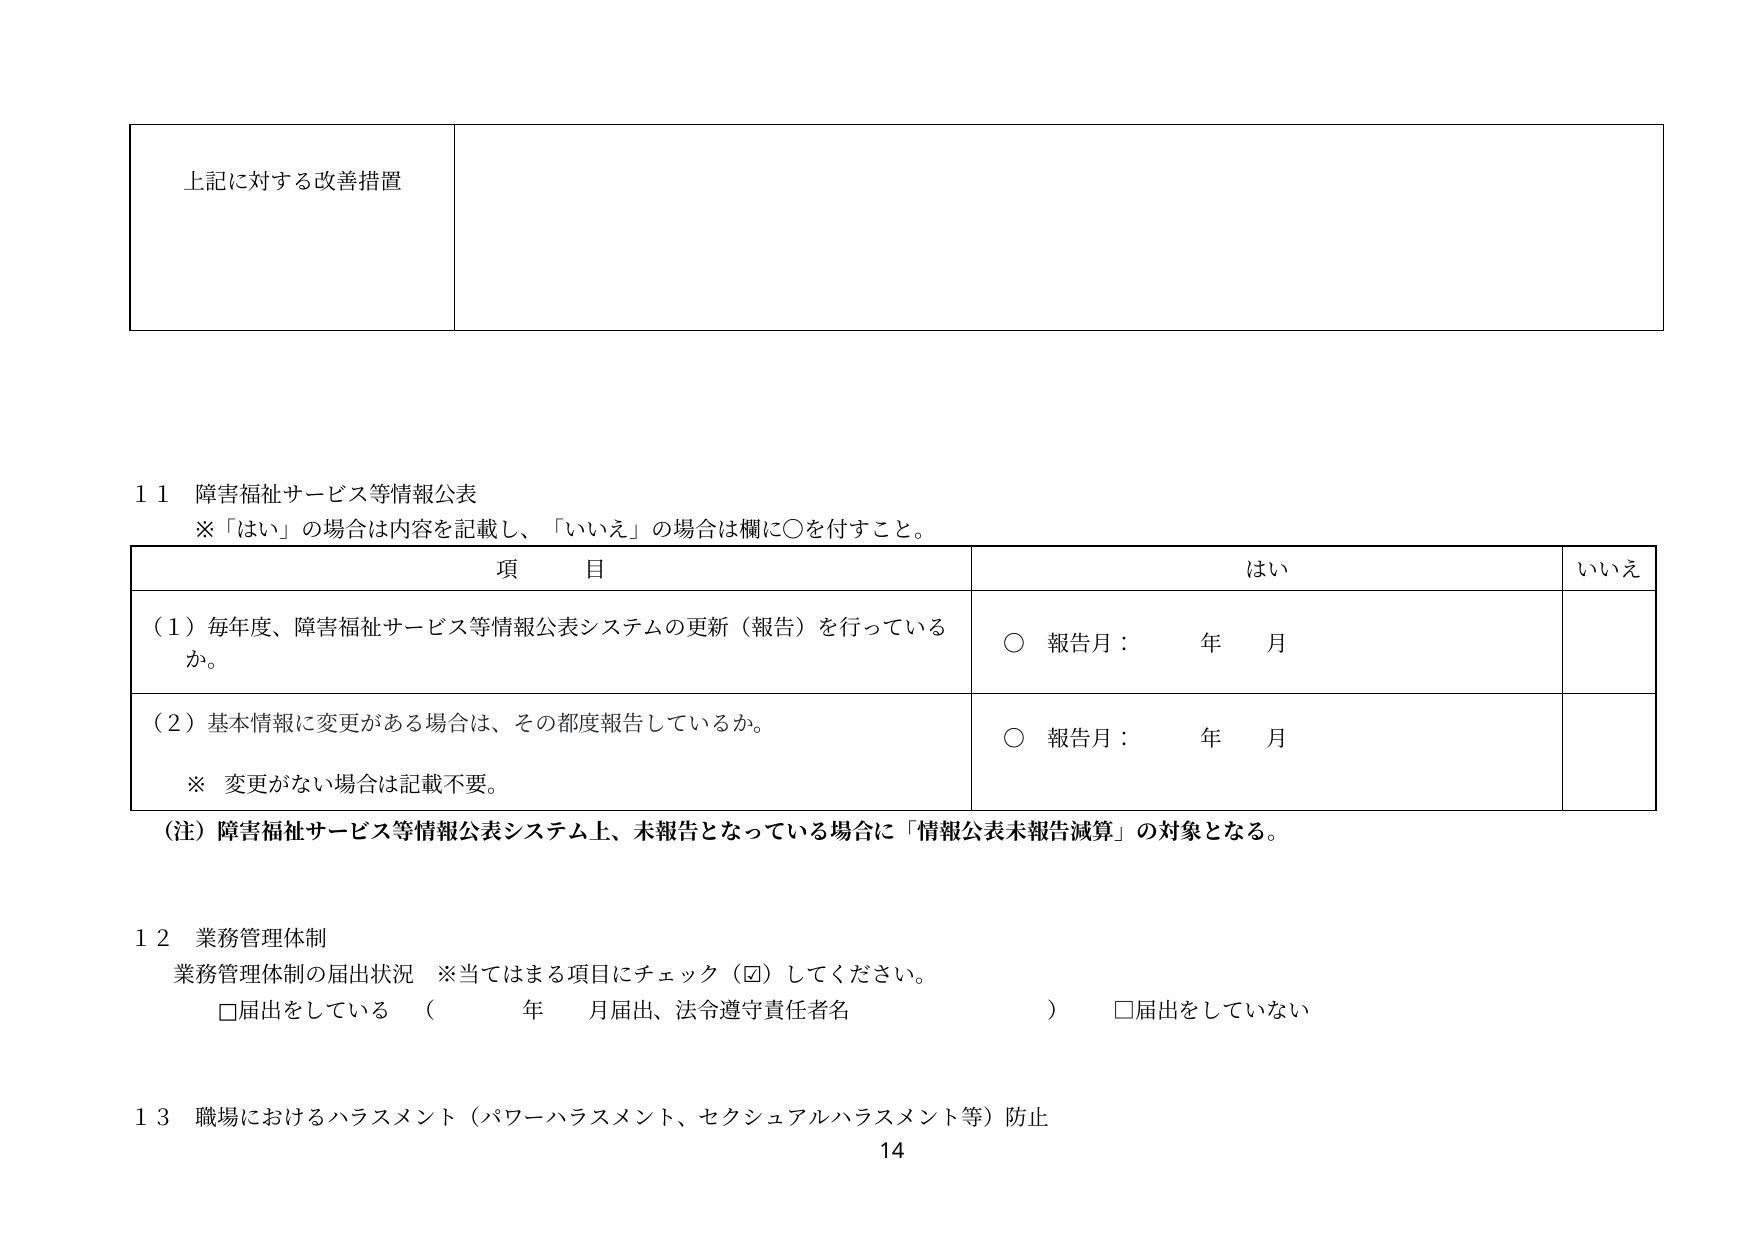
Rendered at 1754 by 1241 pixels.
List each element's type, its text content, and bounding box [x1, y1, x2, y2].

table_cell [455, 125, 1663, 329]
table_cell 〇 報告月： 年 月 [972, 694, 1562, 810]
table_header はい [972, 547, 1562, 589]
table_cell 上記に対する改善措置 [131, 125, 454, 329]
text １１ 障害福祉サービス等情報公表 [130, 473, 1653, 509]
text １３ 職場におけるハラスメント（パワーハラスメント、セクシュアルハラスメント等）防止 [130, 1097, 1653, 1133]
table_header いいえ [1563, 547, 1655, 589]
text ※「はい」の場合は内容を記載し、「いいえ」の場合は欄に〇を付すこと。 [130, 509, 1653, 545]
text 業務管理体制の届出状況 ※当てはまる項目にチェック（☑）してください。 [130, 954, 1653, 990]
table_cell 〇 報告月： 年 月 [972, 591, 1562, 693]
text □届出をしている （ 年 月届出、法令遵守責任者名 ） □届出をしていない [130, 990, 1653, 1025]
text （注）障害福祉サービス等情報公表システム上、未報告となっている場合に「情報公表未報告減算」の対象となる。 [130, 811, 1653, 847]
table_cell （１）毎年度、障害福祉サービス等情報公表システムの更新（報告）を行っているか。 [132, 591, 971, 693]
table_cell [1563, 694, 1655, 810]
table_header 項 目 [132, 547, 971, 589]
table_cell （２）基本情報に変更がある場合は、その都度報告しているか。 変更がない場合は記載不要。 [132, 694, 971, 810]
table_cell [1563, 591, 1655, 693]
text １２ 業務管理体制 [130, 918, 1653, 954]
